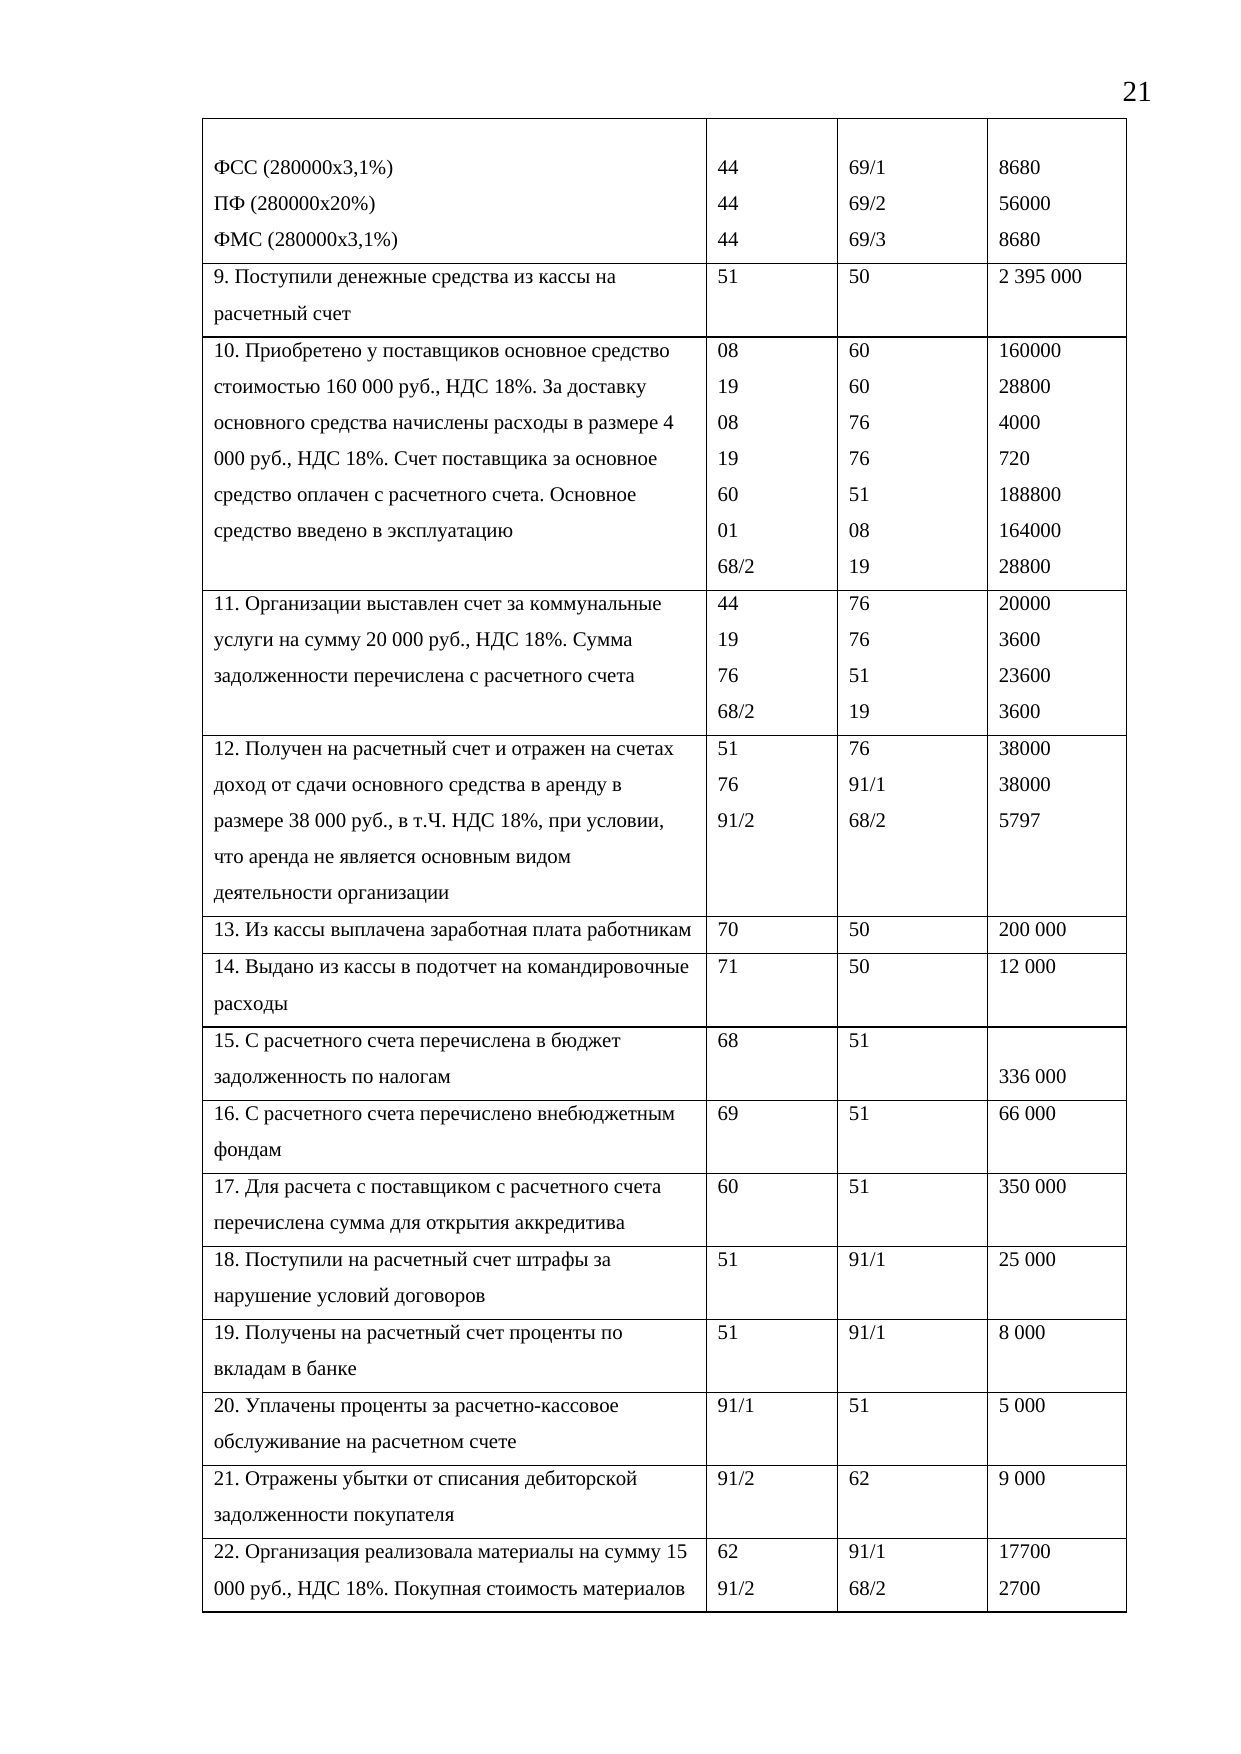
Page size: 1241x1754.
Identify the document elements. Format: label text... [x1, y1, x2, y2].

table_cell 51 76 91/2 [707, 736, 837, 916]
table_cell 12. Получен на расчетный счет и отражен на счетах доход от сдачи основного средства в аренду в размере 38 000 руб., в т.Ч. НДС 18%, при условии, что аренда не является основным видом деятельности организации [203, 736, 706, 916]
table_cell 38000 38000 5797 [988, 736, 1126, 916]
table_cell 76 91/1 68/2 [838, 736, 987, 916]
table_cell 9 000 [988, 1466, 1126, 1538]
table_cell 62 91/2 91/2 51 [707, 1539, 837, 1611]
table_cell 16. С расчетного счета перечислено внебюджетным фондам [203, 1101, 706, 1173]
table_cell 25 000 [988, 1247, 1126, 1319]
table_cell 13. Из кассы выплачена заработная плата работникам [203, 917, 706, 953]
table_cell 51 [838, 1028, 987, 1099]
table_cell 60 [707, 1174, 837, 1246]
table_cell 69 [707, 1101, 837, 1173]
table_cell 68 [707, 1028, 837, 1099]
table_cell 20000 3600 23600 3600 [988, 591, 1126, 735]
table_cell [988, 1539, 1126, 1611]
table_cell 20. Уплачены проценты за расчетно-кассовое обслуживание на расчетном счете [203, 1393, 706, 1465]
table_cell 66 000 [988, 1101, 1126, 1173]
table_cell 91/2 [707, 1466, 837, 1538]
table_header 69/1 69/2 69/3 [838, 119, 987, 263]
table_cell 50 [838, 917, 987, 953]
table_cell 60 60 76 76 51 08 19 [838, 338, 987, 590]
table_cell 91/1 [838, 1247, 987, 1319]
table_header ФСС (280000х3,1%) ПФ (280000х20%) ФМС (280000х3,1%) [203, 119, 706, 263]
table_cell 91/1 [838, 1320, 987, 1392]
table_cell 21. Отражены убытки от списания дебиторской задолженности покупателя [203, 1466, 706, 1538]
table_cell 51 [707, 264, 837, 336]
table_cell 51 [707, 1320, 837, 1392]
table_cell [203, 1539, 706, 1611]
table_cell 17. Для расчета с поставщиком с расчетного счета перечислена сумма для открытия аккредитива [203, 1174, 706, 1246]
table_cell 18. Поступили на расчетный счет штрафы за нарушение условий договоров [203, 1247, 706, 1319]
table_cell 5 000 [988, 1393, 1126, 1465]
table_cell 8 000 [988, 1320, 1126, 1392]
table_cell 350 000 [988, 1174, 1126, 1246]
table_cell 200 000 [988, 917, 1126, 953]
table_cell 12 000 [988, 954, 1126, 1026]
table_cell 9. Поступили денежные средства из кассы на расчетный счет [203, 264, 706, 336]
table_cell 14. Выдано из кассы в подотчет на командировочные расходы [203, 954, 706, 1026]
table_cell 91/1 68/2 10/1 62 [838, 1539, 987, 1611]
table_header 44 44 44 [707, 119, 837, 263]
table_cell 11. Организации выставлен счет за коммунальные услуги на сумму 20 000 руб., НДС 18%. Сумма задолженности перечислена с расчетного счета [203, 591, 706, 735]
table_cell 336 000 [988, 1028, 1126, 1099]
table_cell 51 [838, 1101, 987, 1173]
table_cell 51 [707, 1247, 837, 1319]
table_cell 2 395 000 [988, 264, 1126, 336]
table_cell 19. Получены на расчетный счет проценты по вкладам в банке [203, 1320, 706, 1392]
table_cell 51 [838, 1393, 987, 1465]
table_cell 51 [838, 1174, 987, 1246]
table_cell 15. С расчетного счета перечислена в бюджет задолженность по налогам [203, 1028, 706, 1099]
table_cell 08 19 08 19 60 01 68/2 [707, 338, 837, 590]
table_cell 44 19 76 68/2 [707, 591, 837, 735]
table_cell 76 76 51 19 [838, 591, 987, 735]
table_cell 91/1 [707, 1393, 837, 1465]
table_cell 62 [838, 1466, 987, 1538]
table_cell 50 [838, 264, 987, 336]
table_header 8680 56000 8680 [988, 119, 1126, 263]
table_cell 50 [838, 954, 987, 1026]
table_cell 160000 28800 4000 720 188800 164000 28800 [988, 338, 1126, 590]
table_cell 10. Приобретено у поставщиков основное средство стоимостью 160 000 руб., НДС 18%. За доставку основного средства начислены расходы в размере 4 000 руб., НДС 18%. Счет поставщика за основное средство оплачен с расчетного счета. Основное средство введено в эксплуатацию [203, 338, 706, 590]
table_cell 70 [707, 917, 837, 953]
table_cell 71 [707, 954, 837, 1026]
